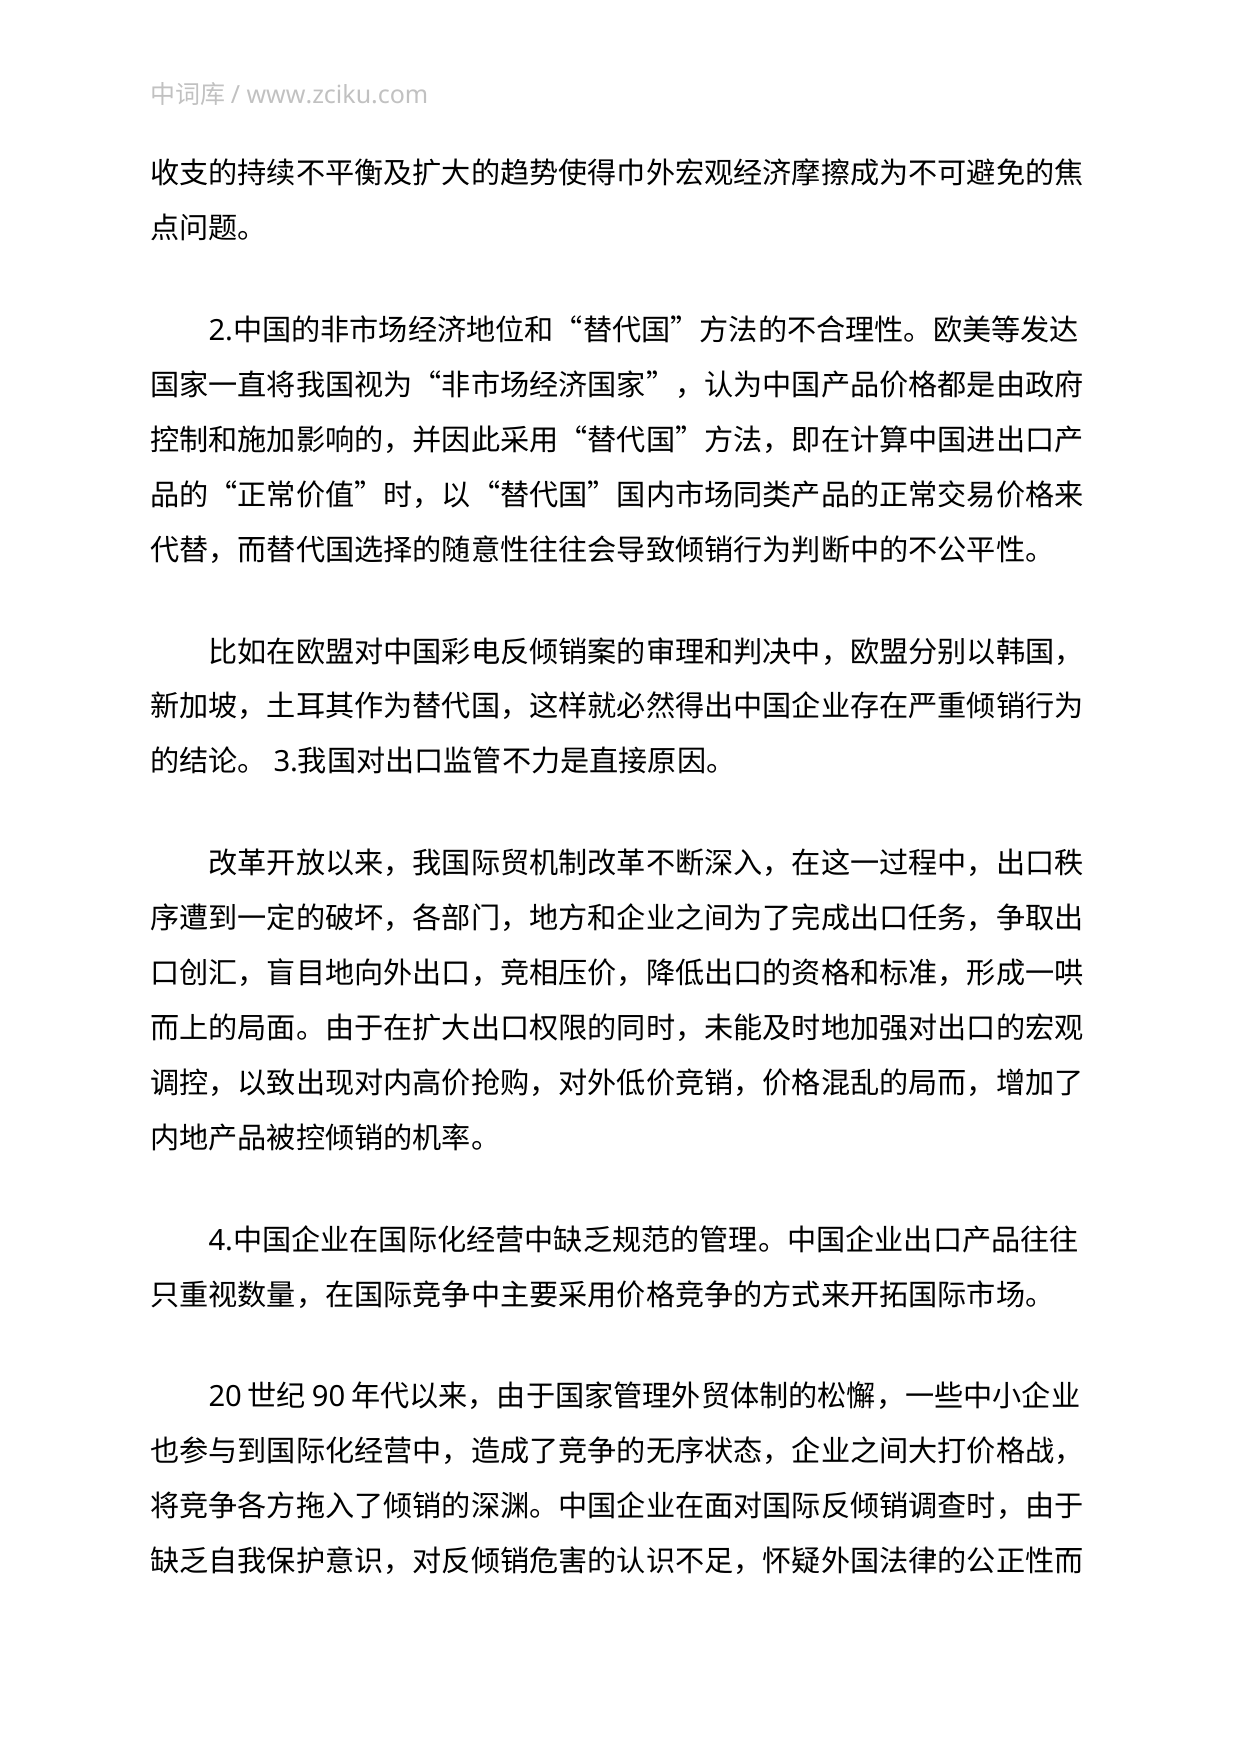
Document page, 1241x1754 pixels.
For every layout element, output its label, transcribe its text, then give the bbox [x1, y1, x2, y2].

text 2.中国的非市场经济地位和“替代国”方法的不合理性。欧美等发达国家一直将我国视为“非市场经济国家”，认为中国产品价格都是由政府控制和施加影响的，并因此采用“替代国”方法，即在计算中国进出口产品的“正常价值”时，以“替代国”国内市场同类产品的正常交易价格来代替，而替代国选择的随意性往往会导致倾销行为判断中的不公平性。 [150, 307, 1090, 569]
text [150, 1373, 1090, 1580]
text 比如在欧盟对中国彩电反倾销案的审理和判决中，欧盟分别以韩国，新加坡，土耳其作为替代国，这样就必然得出中国企业存在严重倾销行为的结论。 3.我国对出口监管不力是直接原因。 [150, 628, 1090, 780]
text 改革开放以来，我国际贸机制改革不断深入，在这一过程中，出口秩序遭到一定的破坏，各部门，地方和企业之间为了完成出口任务，争取出口创汇，盲目地向外出口，竞相压价，降低出口的资格和标准，形成一哄而上的局面。由于在扩大出口权限的同时，未能及时地加强对出口的宏观调控，以致出现对内高价抢购，对外低价竞销，价格混乱的局而，增加了内地产品被控倾销的机率。 [150, 840, 1090, 1157]
text 4.中国企业在国际化经营中缺乏规范的管理。中国企业出口产品往往只重视数量，在国际竞争中主要采用价格竞争的方式来开拓国际市场。 [150, 1216, 1090, 1313]
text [150, 150, 1090, 247]
